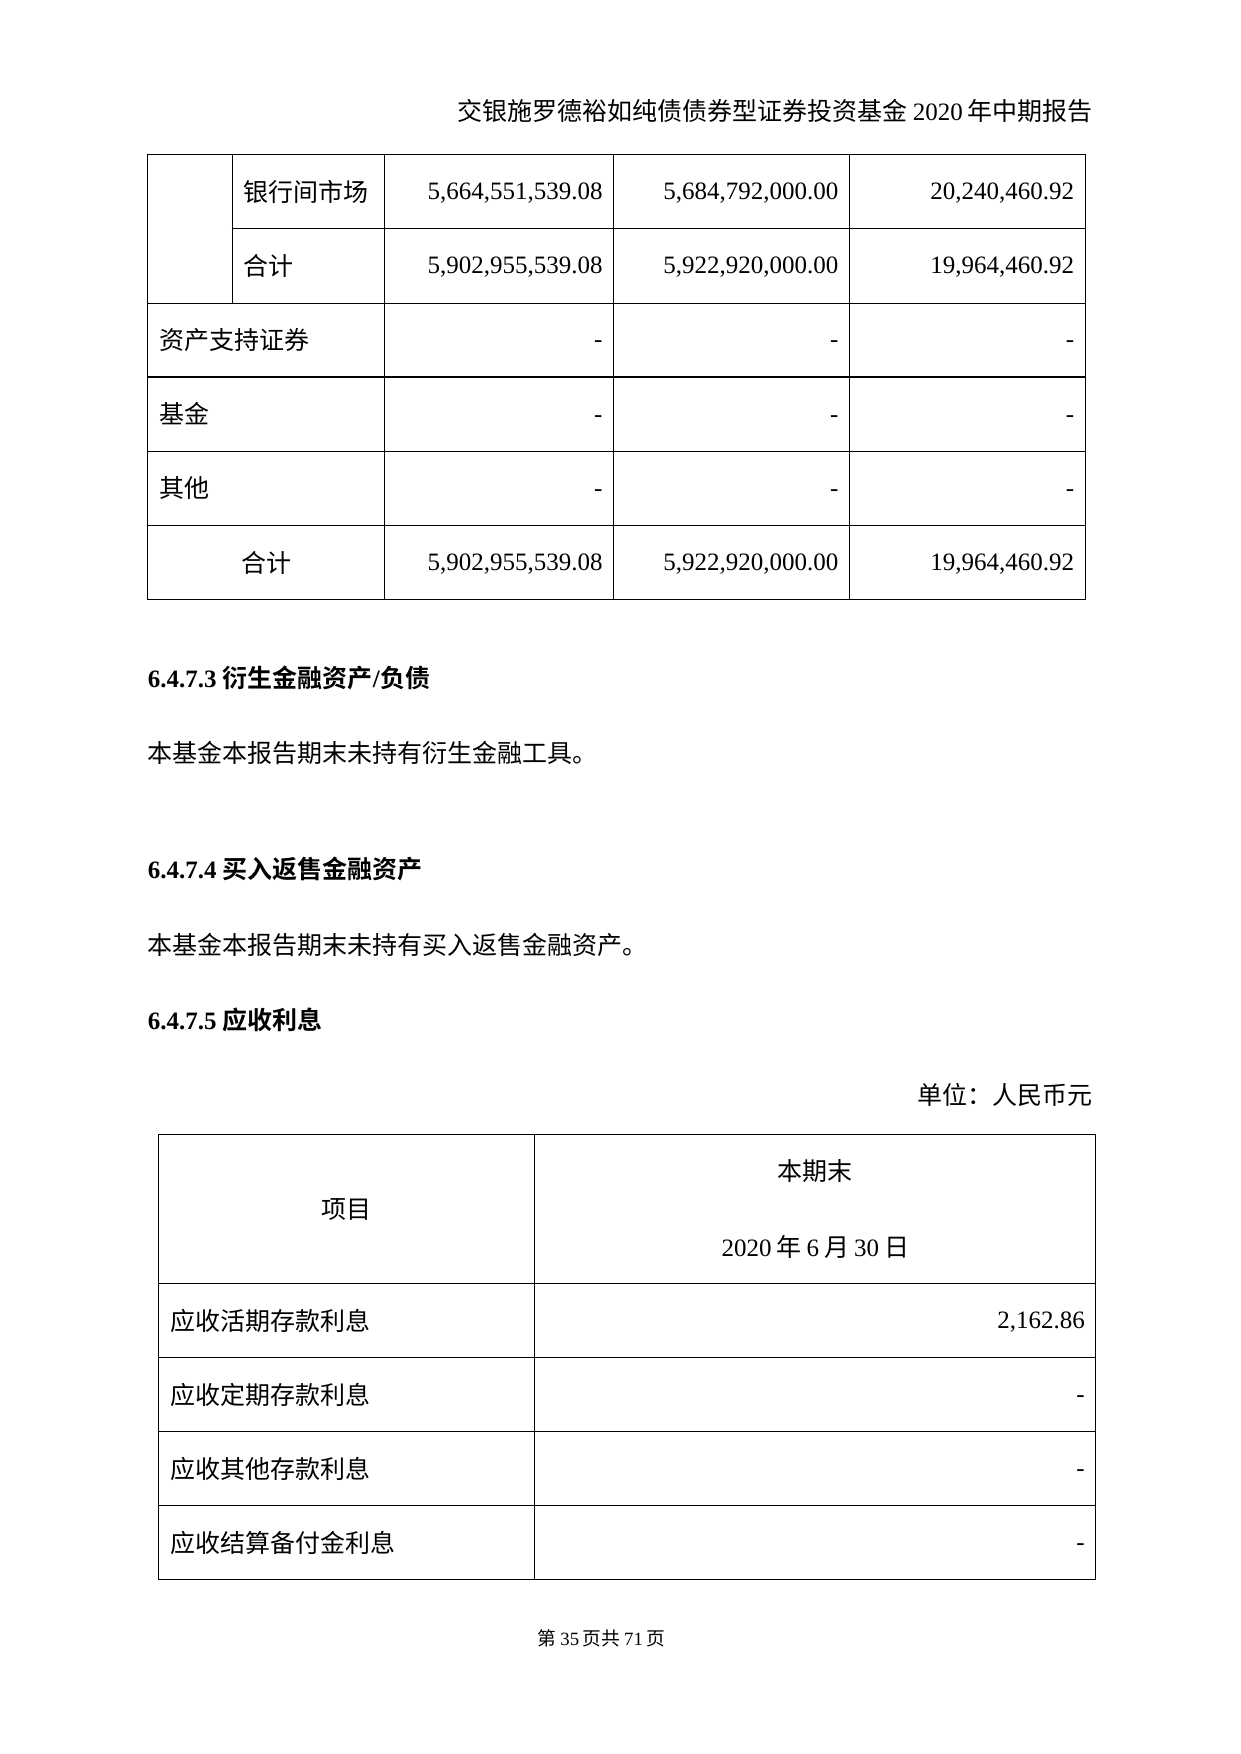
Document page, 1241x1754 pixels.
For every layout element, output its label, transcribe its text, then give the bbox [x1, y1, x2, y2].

table_cell 5,664,551,539.08 [385, 155, 613, 228]
table_cell 应收其他存款利息 [159, 1432, 534, 1505]
table_cell - [535, 1432, 1095, 1505]
table_cell 应收活期存款利息 [159, 1284, 534, 1357]
table_cell 合计 [233, 229, 384, 302]
table_cell 资产支持证券 [148, 304, 384, 376]
table_cell 2,162.86 [535, 1284, 1095, 1357]
table_cell 债券 [148, 155, 232, 302]
table_header 本期末 2020年6月30日 [535, 1135, 1095, 1283]
table_cell 19,964,460.92 [850, 526, 1085, 599]
table_cell 20,240,460.92 [850, 155, 1085, 228]
table_cell - [850, 304, 1085, 376]
table_cell - [535, 1506, 1095, 1579]
table_cell - [614, 378, 849, 451]
table_cell 合计 [148, 526, 384, 599]
text 本基金本报告期末未持有衍生金融工具。 [148, 719, 1092, 784]
table_cell - [385, 452, 613, 524]
table_cell 5,902,955,539.08 [385, 526, 613, 599]
table_header 项目 [159, 1135, 534, 1283]
table_cell 其他 [148, 452, 384, 524]
table_cell - [614, 304, 849, 376]
table_cell 5,684,792,000.00 [614, 155, 849, 228]
text 单位：人民币元 [148, 1061, 1092, 1126]
table_cell 5,902,955,539.08 [385, 229, 613, 302]
table_cell - [385, 378, 613, 451]
text 本基金本报告期末未持有买入返售金融资产。 [148, 911, 1092, 976]
table_cell - [385, 304, 613, 376]
table_cell - [614, 452, 849, 524]
table_cell 5,922,920,000.00 [614, 526, 849, 599]
table_cell 应收结算备付金利息 [159, 1506, 534, 1579]
text 6.4.7.5 应收利息 [148, 986, 1092, 1051]
table_cell 基金 [148, 378, 384, 451]
table_cell 应收定期存款利息 [159, 1358, 534, 1431]
table_cell 19,964,460.92 [850, 229, 1085, 302]
text 6.4.7.3 衍生金融资产/负债 [148, 644, 1092, 709]
table_cell - [850, 452, 1085, 524]
table_cell - [850, 378, 1085, 451]
text 6.4.7.4 买入返售金融资产 [148, 836, 1092, 901]
table_cell 银行间市场 [233, 155, 384, 228]
table_cell - [535, 1358, 1095, 1431]
table_cell 5,922,920,000.00 [614, 229, 849, 302]
